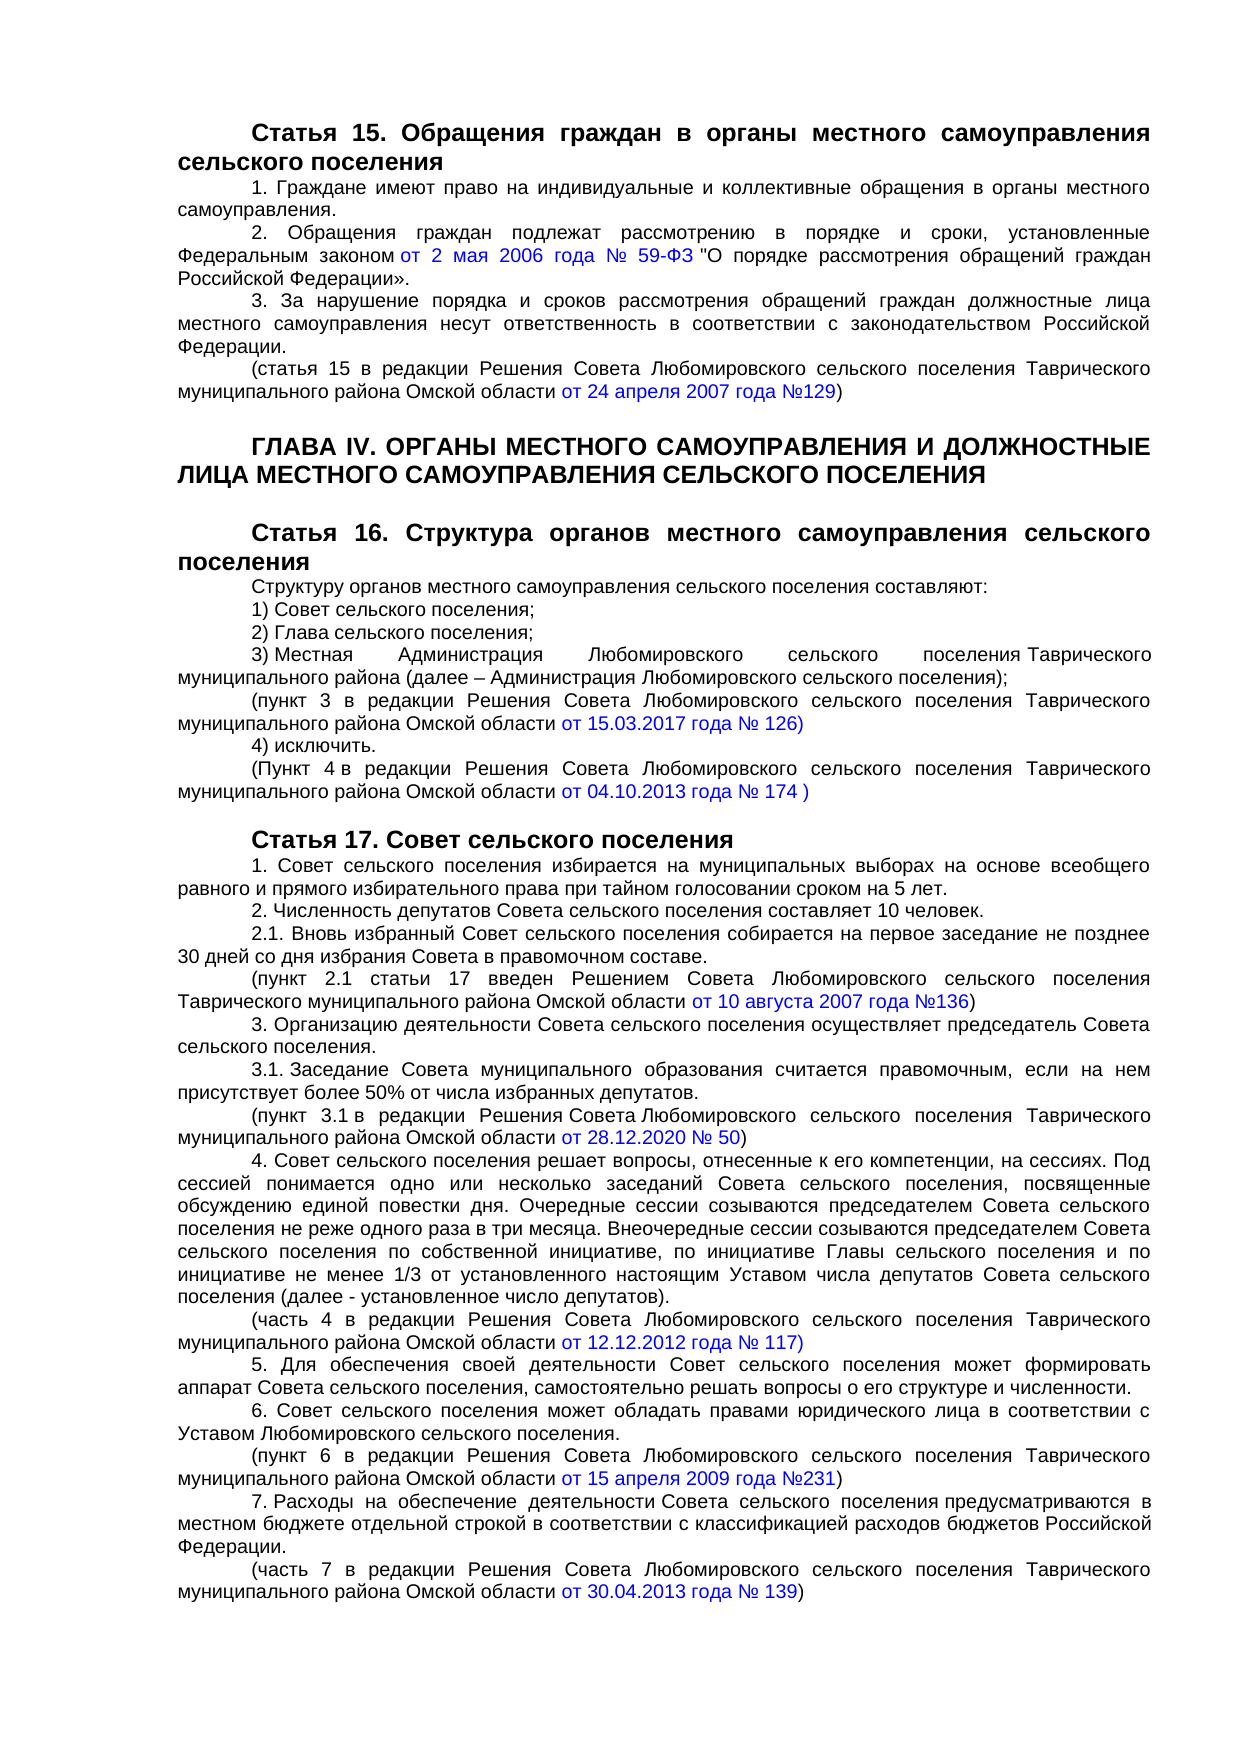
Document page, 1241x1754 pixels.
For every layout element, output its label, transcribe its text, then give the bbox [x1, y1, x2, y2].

text 6. Совет сельского поселения может обладать правами юридического лица в соответствии с Уставом Любомировского сельского поселения. [177, 1399, 1152, 1444]
text 3) Местная Администрация Любомировского сельского поселения Таврического муниципального района (далее – Администрация Любомировского сельского поселения); [177, 643, 1152, 689]
text 4. Совет сельского поселения решает вопросы, отнесенные к его компетенции, на сессиях. Под сессией понимается одно или несколько заседаний Совета сельского поселения, посвященные обсуждению единой повестки дня. Очередные сессии созываются председателем Совета сельского поселения не реже одного раза в три месяца. Внеочередные сессии созываются председателем Совета сельского поселения по собственной инициативе, по инициативе Главы сельского поселения и по инициативе не менее 1/3 от установленного настоящим Уставом числа депутатов Совета сельского поселения (далее - установленное число депутатов). [177, 1149, 1152, 1308]
text 2) Глава сельского поселения; [177, 621, 1152, 643]
text 2. Обращения граждан подлежат рассмотрению в порядке и сроки, установленные Федеральным законом от 2 мая 2006 года № 59-ФЗ "О порядке рассмотрения обращений граждан Российской Федерации». [177, 221, 1152, 289]
text (пункт 6 в редакции Решения Совета Любомировского сельского поселения Таврического муниципального района Омской области от 15 апреля 2009 года №231) [177, 1444, 1152, 1489]
text (часть 4 в редакции Решения Совета Любомировского сельского поселения Таврического муниципального района Омской области от 12.12.2012 года № 117) [177, 1308, 1152, 1353]
text Структуру органов местного самоуправления сельского поселения составляют: [177, 575, 1152, 598]
text 3.1. Заседание Совета муниципального образования считается правомочным, если на нем присутствует более 50% от числа избранных депутатов. [177, 1058, 1152, 1103]
text 1. Граждане имеют право на индивидуальные и коллективные обращения в органы местного самоуправления. [177, 176, 1152, 221]
text (пункт 2.1 статьи 17 введен Решением Совета Любомировского сельского поселения Таврического муниципального района Омской области от 10 августа 2007 года №136) [177, 967, 1152, 1013]
text 2.1. Вновь избранный Совет сельского поселения собирается на первое заседание не позднее 30 дней со дня избрания Совета в правомочном составе. [177, 922, 1152, 967]
text Статья 15. Обращения граждан в органы местного самоуправления сельского поселения [177, 118, 1152, 176]
text (Пункт 4 в редакции Решения Совета Любомировского сельского поселения Таврического муниципального района Омской области от 04.10.2013 года № 174 ) [177, 757, 1152, 802]
text (часть 7 в редакции Решения Совета Любомировского сельского поселения Таврического муниципального района Омской области от 30.04.2013 года № 139) [177, 1558, 1152, 1603]
text 7. Расходы на обеспечение деятельности Совета сельского поселения предусматриваются в местном бюджете отдельной строкой в соответствии с классификацией расходов бюджетов Российской Федерации. [177, 1489, 1152, 1558]
text 3. Организацию деятельности Совета сельского поселения осуществляет председатель Совета сельского поселения. [177, 1013, 1152, 1058]
text 3. За нарушение порядка и сроков рассмотрения обращений граждан должностные лица местного самоуправления несут ответственность в соответствии с законодательством Российской Федерации. [177, 289, 1152, 357]
text (статья 15 в редакции Решения Совета Любомировского сельского поселения Таврического муниципального района Омской области от 24 апреля 2007 года №129) [177, 357, 1152, 403]
text 2. Численность депутатов Совета сельского поселения составляет 10 человек. [177, 899, 1152, 922]
text 5. Для обеспечения своей деятельности Совет сельского поселения может формировать аппарат Совета сельского поселения, самостоятельно решать вопросы о его структуре и численности. [177, 1353, 1152, 1399]
text (пункт 3.1 в редакции Решения Совета Любомировского сельского поселения Таврического муниципального района Омской области от 28.12.2020 № 50) [177, 1103, 1152, 1149]
text 1) Совет сельского поселения; [177, 598, 1152, 621]
text (пункт 3 в редакции Решения Совета Любомировского сельского поселения Таврического муниципального района Омской области от 15.03.2017 года № 126) [177, 689, 1152, 734]
text 1. Совет сельского поселения избирается на муниципальных выборах на основе всеобщего равного и прямого избирательного права при тайном голосовании сроком на 5 лет. [177, 854, 1152, 899]
text 4) исключить. [177, 734, 1152, 757]
text Статья 17. Совет сельского поселения [177, 825, 1152, 854]
text ГЛАВА IV. ОРГАНЫ МЕСТНОГО САМОУПРАВЛЕНИЯ И ДОЛЖНОСТНЫЕ ЛИЦА МЕСТНОГО САМОУПРАВЛЕНИЯ СЕЛЬСКОГО ПОСЕЛЕНИЯ [177, 431, 1152, 489]
text Статья 16. Структура органов местного самоуправления сельского поселения [177, 518, 1152, 575]
